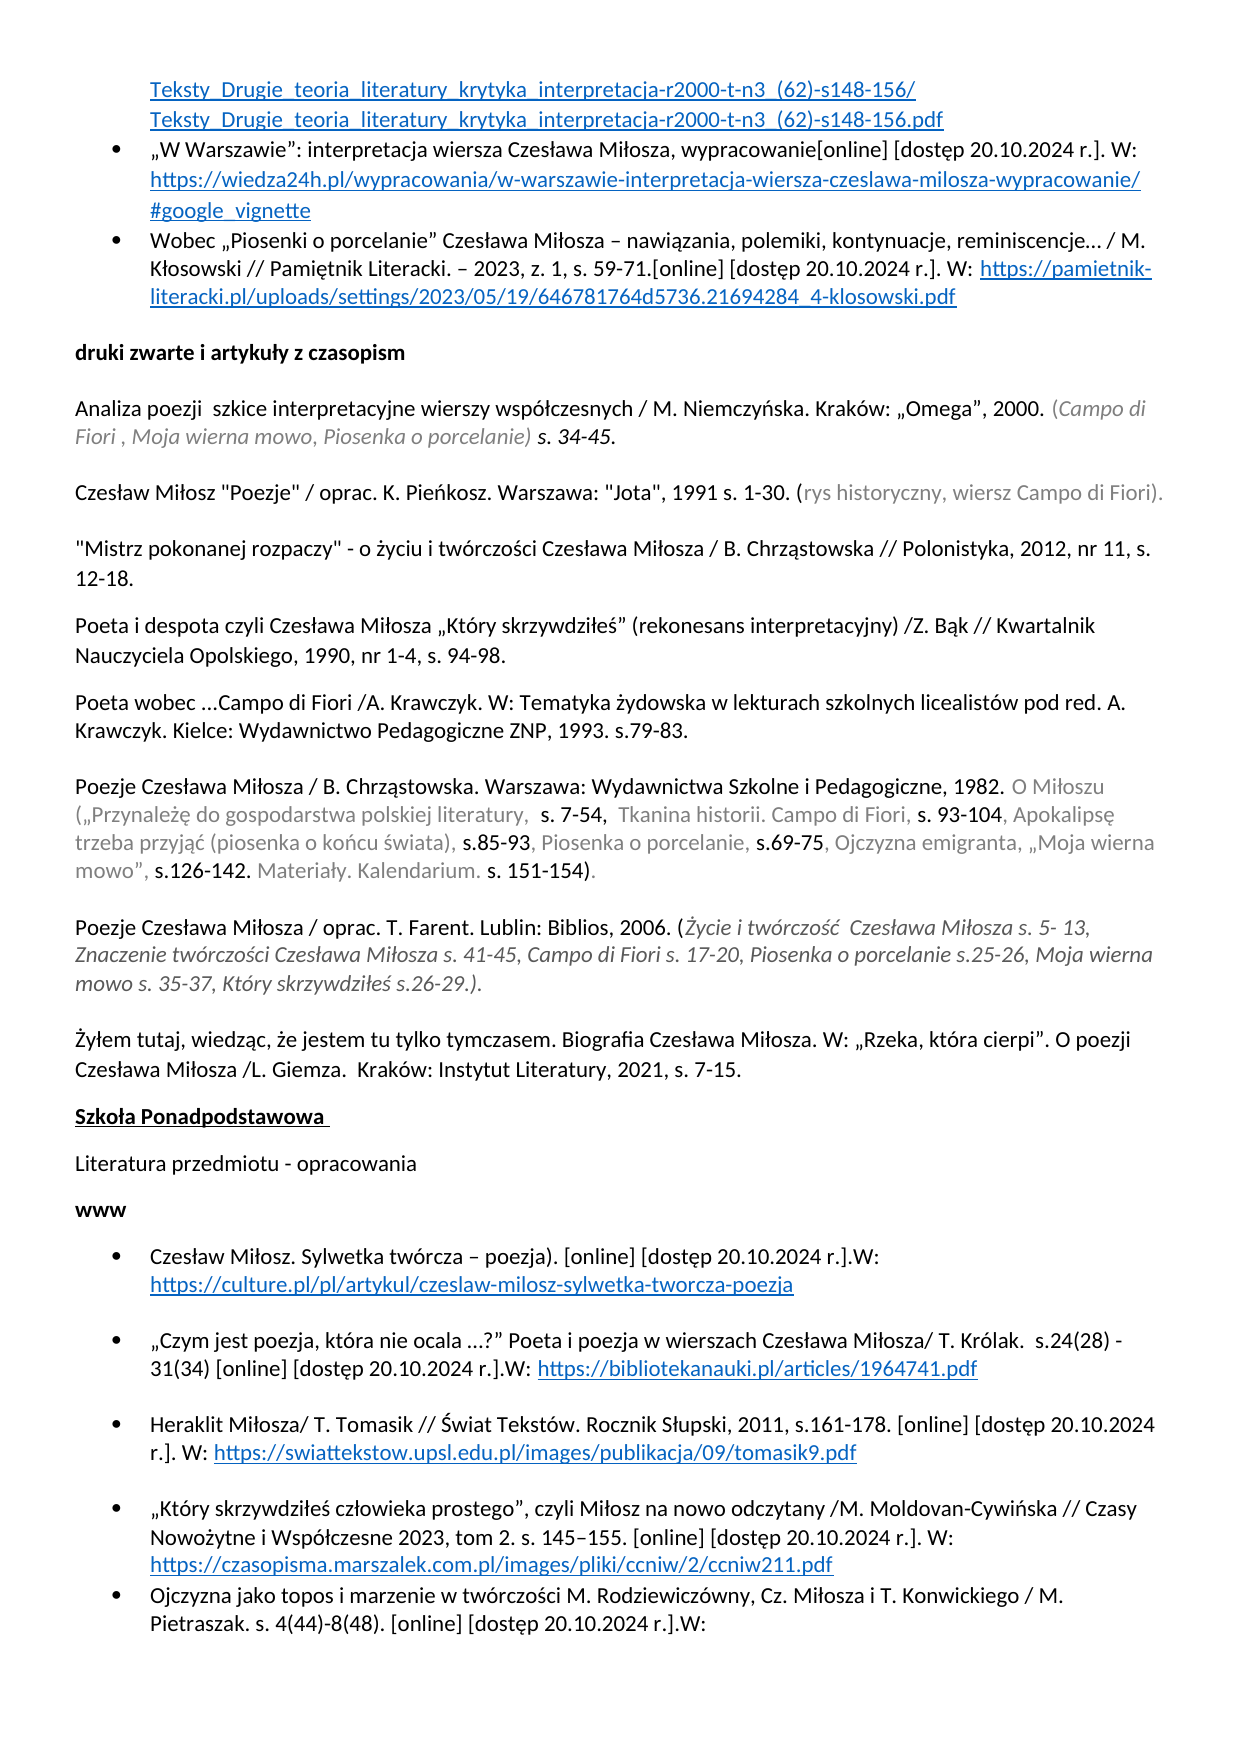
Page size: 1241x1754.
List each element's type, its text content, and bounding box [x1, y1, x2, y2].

text Szkoła Ponadpodstawowa [75, 1102, 1165, 1130]
list Czesław Miłosz. Sylwetka twórcza – poezja). [online] [dostęp 20.10.2024 r.].W: [112, 1242, 1165, 1270]
list https://culture.pl/pl/artykul/czeslaw-milosz-sylwetka-tworcza-poezja [150, 1270, 1165, 1298]
list „W Warszawie”: interpretacja wiersza Czesława Miłosza, wypracowanie[online] [dostęp 20.10.2024 r.]. W: https://wiedza24h.pl/wypracowania/w-warszawie-interpretacja-wiersza-czeslawa-milosza-wypracowanie/#google_vignette [112, 135, 1165, 224]
text "Mistrz pokonanej rozpaczy" - o życiu i twórczości Czesława Miłosza / B. Chrząstowska // Polonistyka, 2012, nr 11, s. 12-18. [75, 534, 1165, 592]
text Poeta i despota czyli Czesława Miłosza „Który skrzywdziłeś” (rekonesans interpretacyjny) /Z. Bąk // Kwartalnik Nauczyciela Opolskiego, 1990, nr 1-4, s. 94-98. [75, 611, 1165, 669]
list „Czym jest poezja, która nie ocala …?” Poeta i poezja w wierszach Czesława Miłosza/ T. Królak. s.24(28) -31(34) [online] [dostęp 20.10.2024 r.].W: https://bibliotekanauki.pl/articles/1964741.pdf [112, 1326, 1165, 1382]
text Analiza poezji szkice interpretacyjne wierszy współczesnych / M. Niemczyńska. Kraków: „Omega”, 2000. (Campo di Fiori , Moja wierna mowo, Piosenka o porcelanie) s. 34-45. [75, 394, 1165, 450]
text Poeta wobec ...Campo di Fiori /A. Krawczyk. W: Tematyka żydowska w lekturach szkolnych licealistów pod red. A. Krawczyk. Kielce: Wydawnictwo Pedagogiczne ZNP, 1993. s.79-83. [75, 688, 1165, 744]
text Poezje Czesława Miłosza / oprac. T. Farent. Lublin: Biblios, 2006. (Życie i twórczość Czesława Miłosza s. 5- 13, Znaczenie twórczości Czesława Miłosza s. 41-45, Campo di Fiori s. 17-20, Piosenka o porcelanie s.25-26, Moja wierna mowo s. 35-37, Który skrzywdziłeś s.26-29.). [75, 913, 1165, 997]
list „Który skrzywdziłeś człowieka prostego”, czyli Miłosz na nowo odczytany /M. Moldovan-Cywińska // Czasy Nowożytne i Współczesne 2023, tom 2. s. 145–155. [online] [dostęp 20.10.2024 r.]. W: [112, 1494, 1165, 1551]
text www [75, 1196, 1165, 1223]
text druki zwarte i artykuły z czasopism [75, 338, 1165, 366]
text Literatura przedmiotu - opracowania [75, 1149, 1165, 1177]
list Heraklit Miłosza/ T. Tomasik // Świat Tekstów. Rocznik Słupski, 2011, s.161-178. [online] [dostęp 20.10.2024 r.]. W: https://swiattekstow.upsl.edu.pl/images/publikacja/09/tomasik9.pdf [112, 1411, 1165, 1467]
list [112, 75, 1165, 133]
list https://czasopisma.marszalek.com.pl/images/pliki/ccniw/2/ccniw211.pdf [150, 1551, 1165, 1579]
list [112, 1581, 1165, 1637]
list Wobec „Piosenki o porcelanie” Czesława Miłosza – nawiązania, polemiki, kontynuacje, reminiscencje… / M. Kłosowski // Pamiętnik Literacki. – 2023, z. 1, s. 59-71.[online] [dostęp 20.10.2024 r.]. W: https://pamietnik-literacki.pl/uploads/settings/2023/05/19/646781764d5736.21694284_4-klosowski.pdf [112, 226, 1165, 310]
text Żyłem tutaj, wiedząc, że jestem tu tylko tymczasem. Biografia Czesława Miłosza. W: „Rzeka, która cierpi”. O poezji Czesława Miłosza /L. Giemza. Kraków: Instytut Literatury, 2021, s. 7-15. [75, 1025, 1165, 1083]
text Poezje Czesława Miłosza / B. Chrząstowska. Warszawa: Wydawnictwa Szkolne i Pedagogiczne, 1982. O Miłoszu („Przynależę do gospodarstwa polskiej literatury, s. 7-54, Tkanina historii. Campo di Fiori, s. 93-104, Apokalipsę trzeba przyjąć (piosenka o końcu świata), s.85-93, Piosenka o porcelanie, s.69-75, Ojczyzna emigranta, „Moja wierna mowo”, s.126-142. Materiały. Kalendarium. s. 151-154). [75, 772, 1165, 884]
text Czesław Miłosz "Poezje" / oprac. K. Pieńkosz. Warszawa: "Jota", 1991 s. 1-30. (rys historyczny, wiersz Campo di Fiori). [75, 478, 1165, 506]
